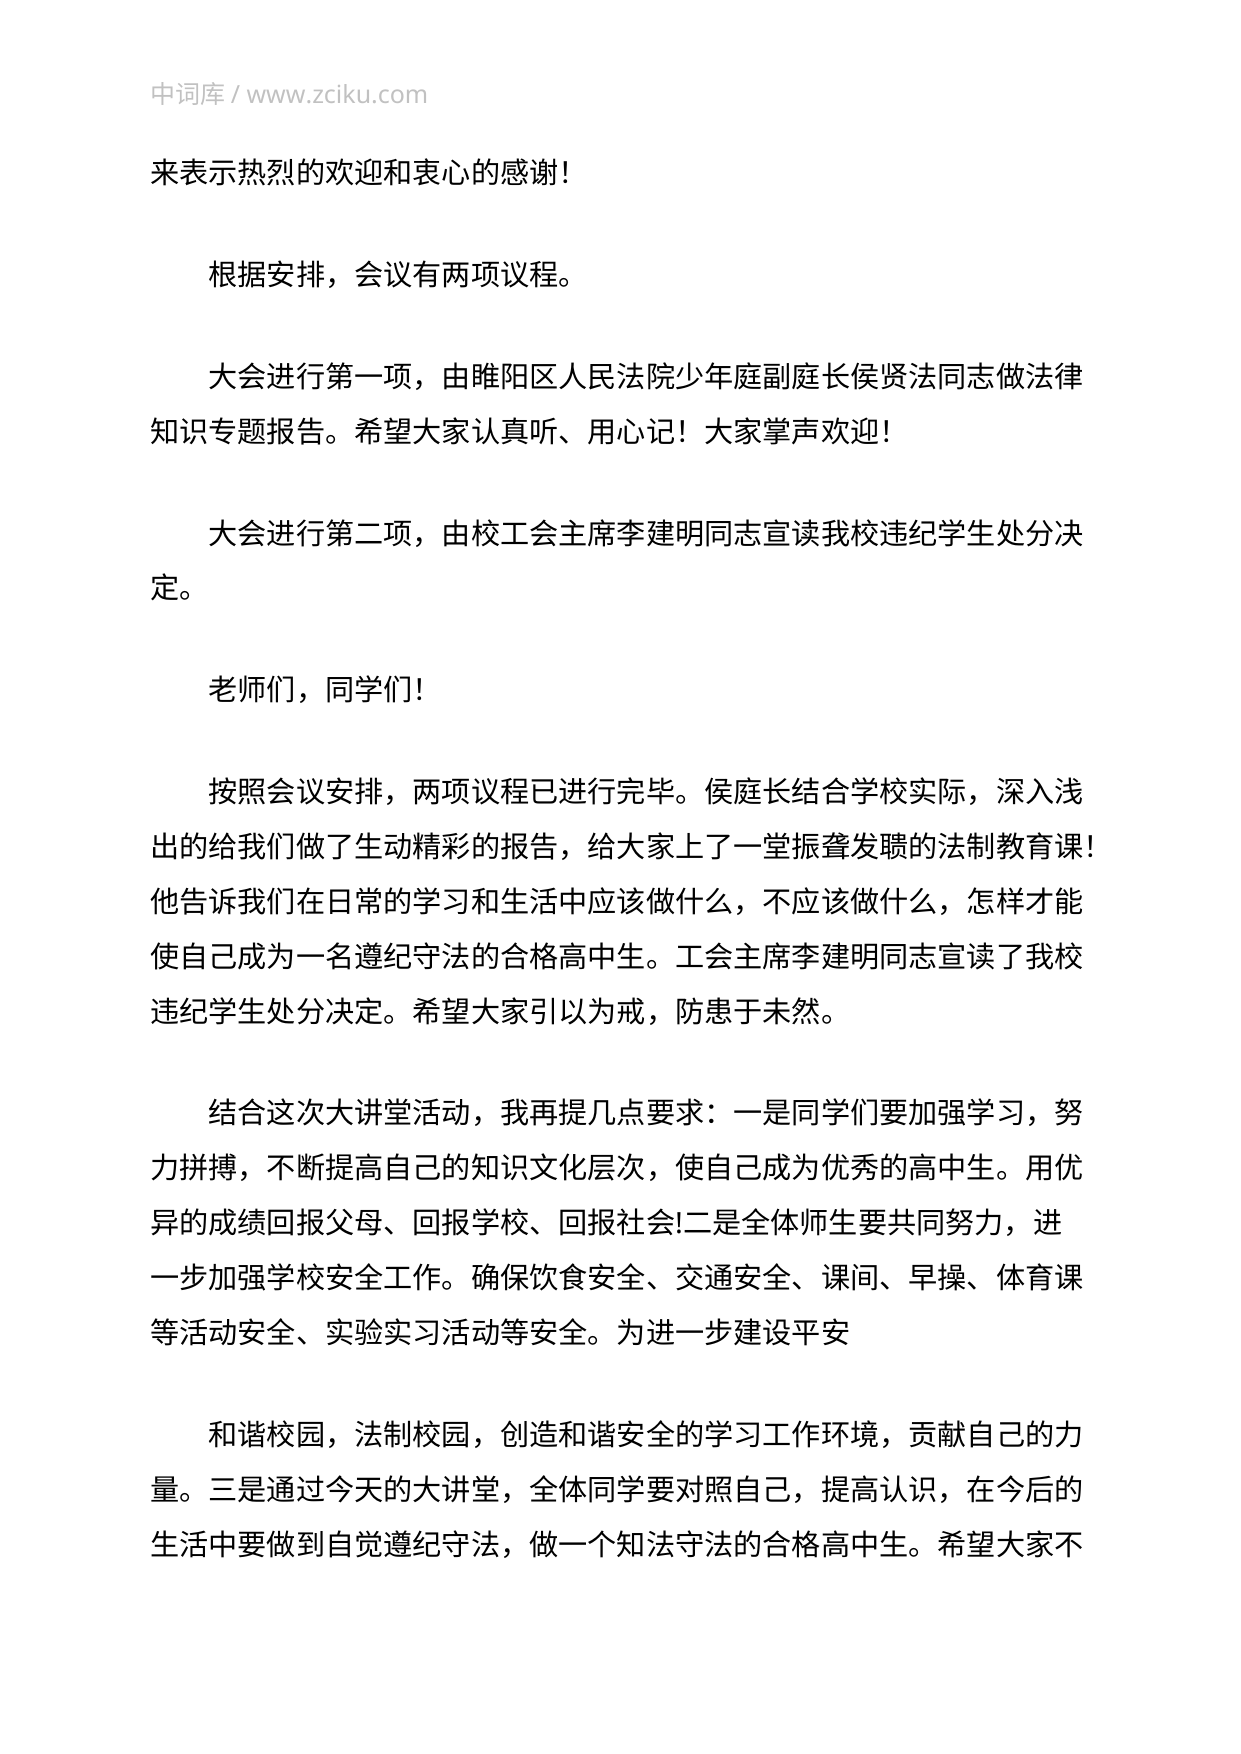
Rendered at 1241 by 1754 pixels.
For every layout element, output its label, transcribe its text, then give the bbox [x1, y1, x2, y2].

text 按照会议安排，两项议程已进行完毕。侯庭长结合学校实际，深入浅出的给我们做了生动精彩的报告，给大家上了一堂振聋发聩的法制教育课！他告诉我们在日常的学习和生活中应该做什么，不应该做什么，怎样才能使自己成为一名遵纪守法的合格高中生。工会主席李建明同志宣读了我校违纪学生处分决定。希望大家引以为戒，防患于未然。 [150, 769, 1090, 1031]
text 大会进行第二项，由校工会主席李建明同志宣读我校违纪学生处分决定。 [150, 510, 1090, 607]
text 结合这次大讲堂活动，我再提几点要求：一是同学们要加强学习，努力拼搏，不断提高自己的知识文化层次，使自己成为优秀的高中生。用优异的成绩回报父母、回报学校、回报社会!二是全体师生要共同努力，进一步加强学校安全工作。确保饮食安全、交通安全、课间、早操、体育课等活动安全、实验实习活动等安全。为进一步建设平安 [150, 1090, 1090, 1352]
text 根据安排，会议有两项议程。 [150, 252, 1090, 294]
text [150, 150, 1090, 192]
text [150, 1411, 1090, 1563]
text 大会进行第一项，由睢阳区人民法院少年庭副庭长侯贤法同志做法律知识专题报告。希望大家认真听、用心记！大家掌声欢迎！ [150, 353, 1090, 451]
text 老师们，同学们！ [150, 667, 1090, 709]
